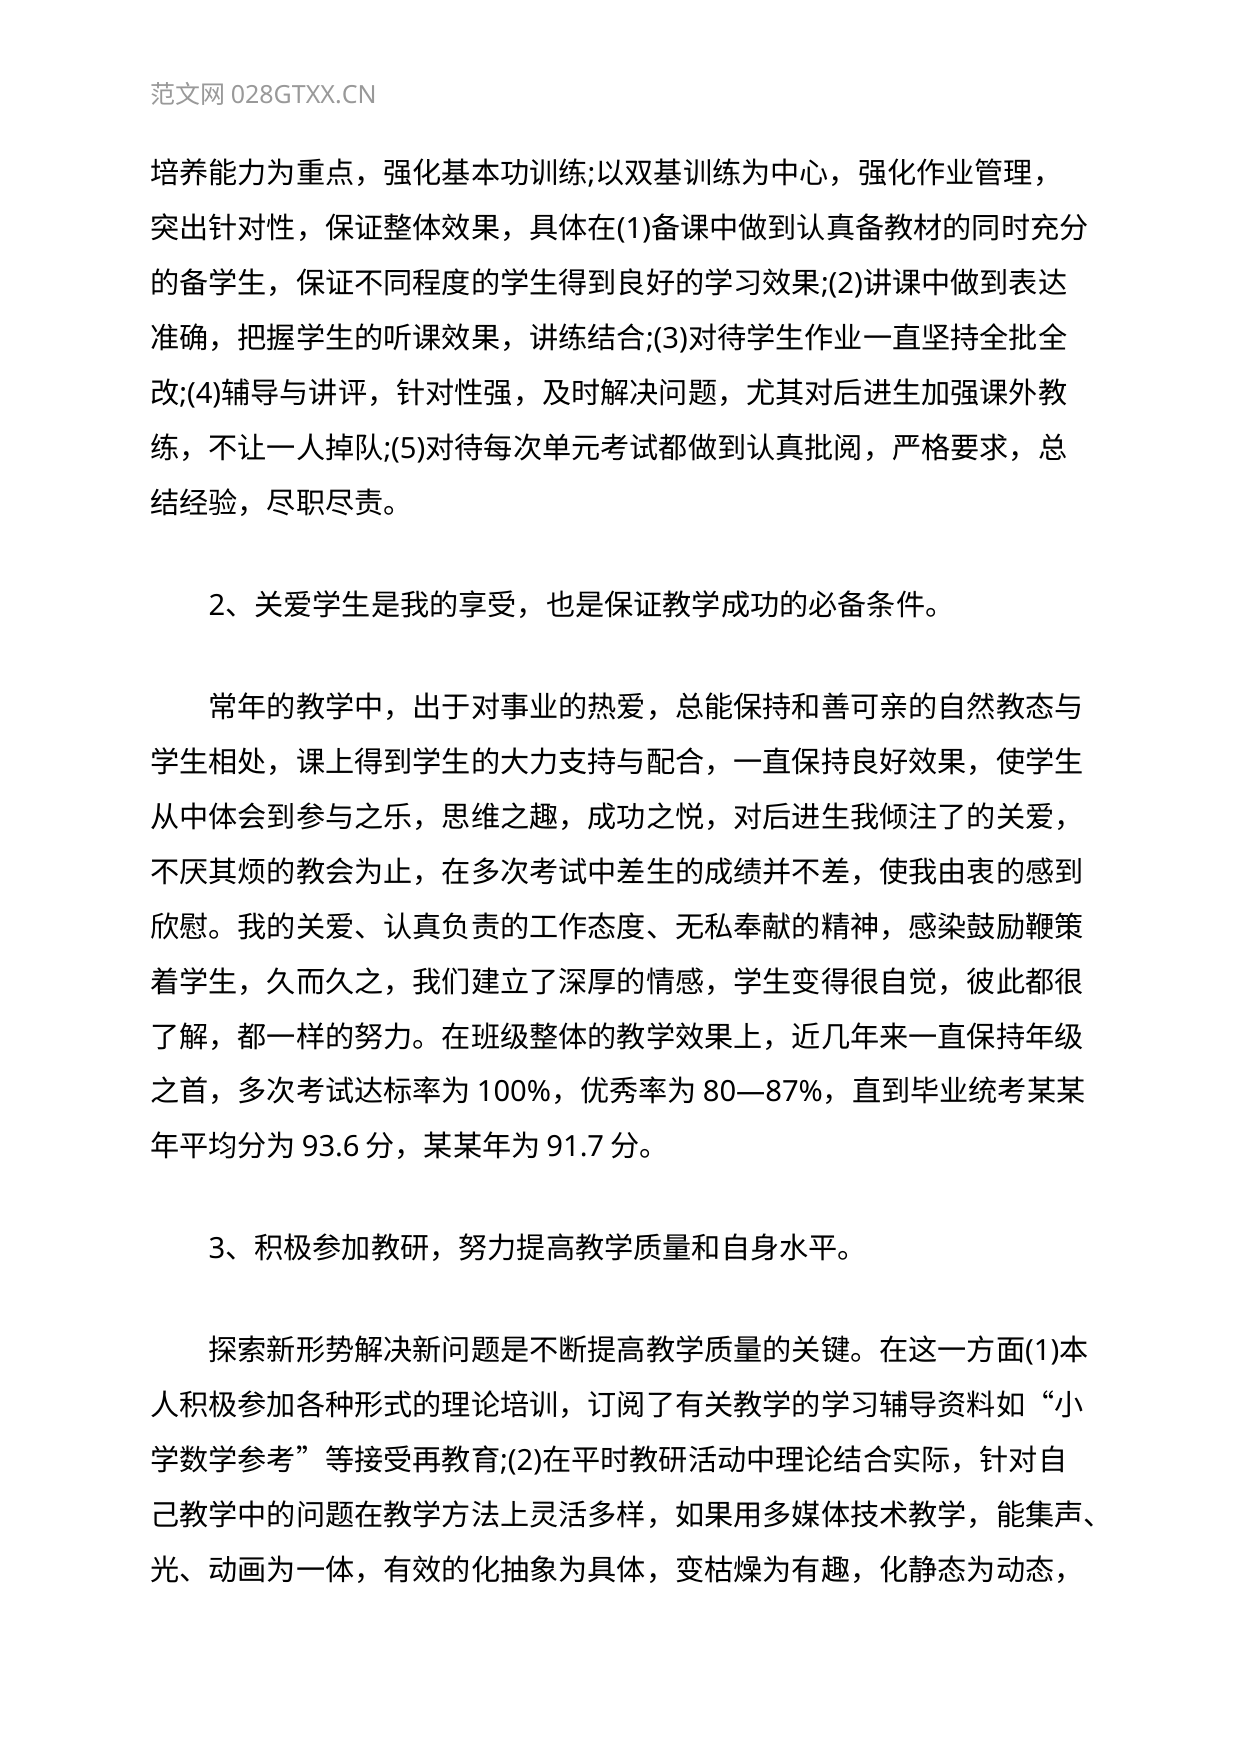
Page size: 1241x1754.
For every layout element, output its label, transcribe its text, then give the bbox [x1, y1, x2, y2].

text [150, 150, 1090, 522]
text 常年的教学中，出于对事业的热爱，总能保持和善可亲的自然教态与学生相处，课上得到学生的大力支持与配合，一直保持良好效果，使学生从中体会到参与之乐，思维之趣，成功之悦，对后进生我倾注了的关爱，不厌其烦的教会为止，在多次考试中差生的成绩并不差，使我由衷的感到欣慰。我的关爱、认真负责的工作态度、无私奉献的精神，感染鼓励鞭策着学生，久而久之，我们建立了深厚的情感，学生变得很自觉，彼此都很了解，都一样的努力。在班级整体的教学效果上，近几年来一直保持年级之首，多次考试达标率为100%，优秀率为80—87%，直到毕业统考某某年平均分为93.6分，某某年为91.7分。 [150, 684, 1090, 1165]
text 3、积极参加教研，努力提高教学质量和自身水平。 [150, 1225, 1090, 1267]
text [150, 1327, 1090, 1589]
text 2、关爱学生是我的享受，也是保证教学成功的必备条件。 [150, 582, 1090, 624]
